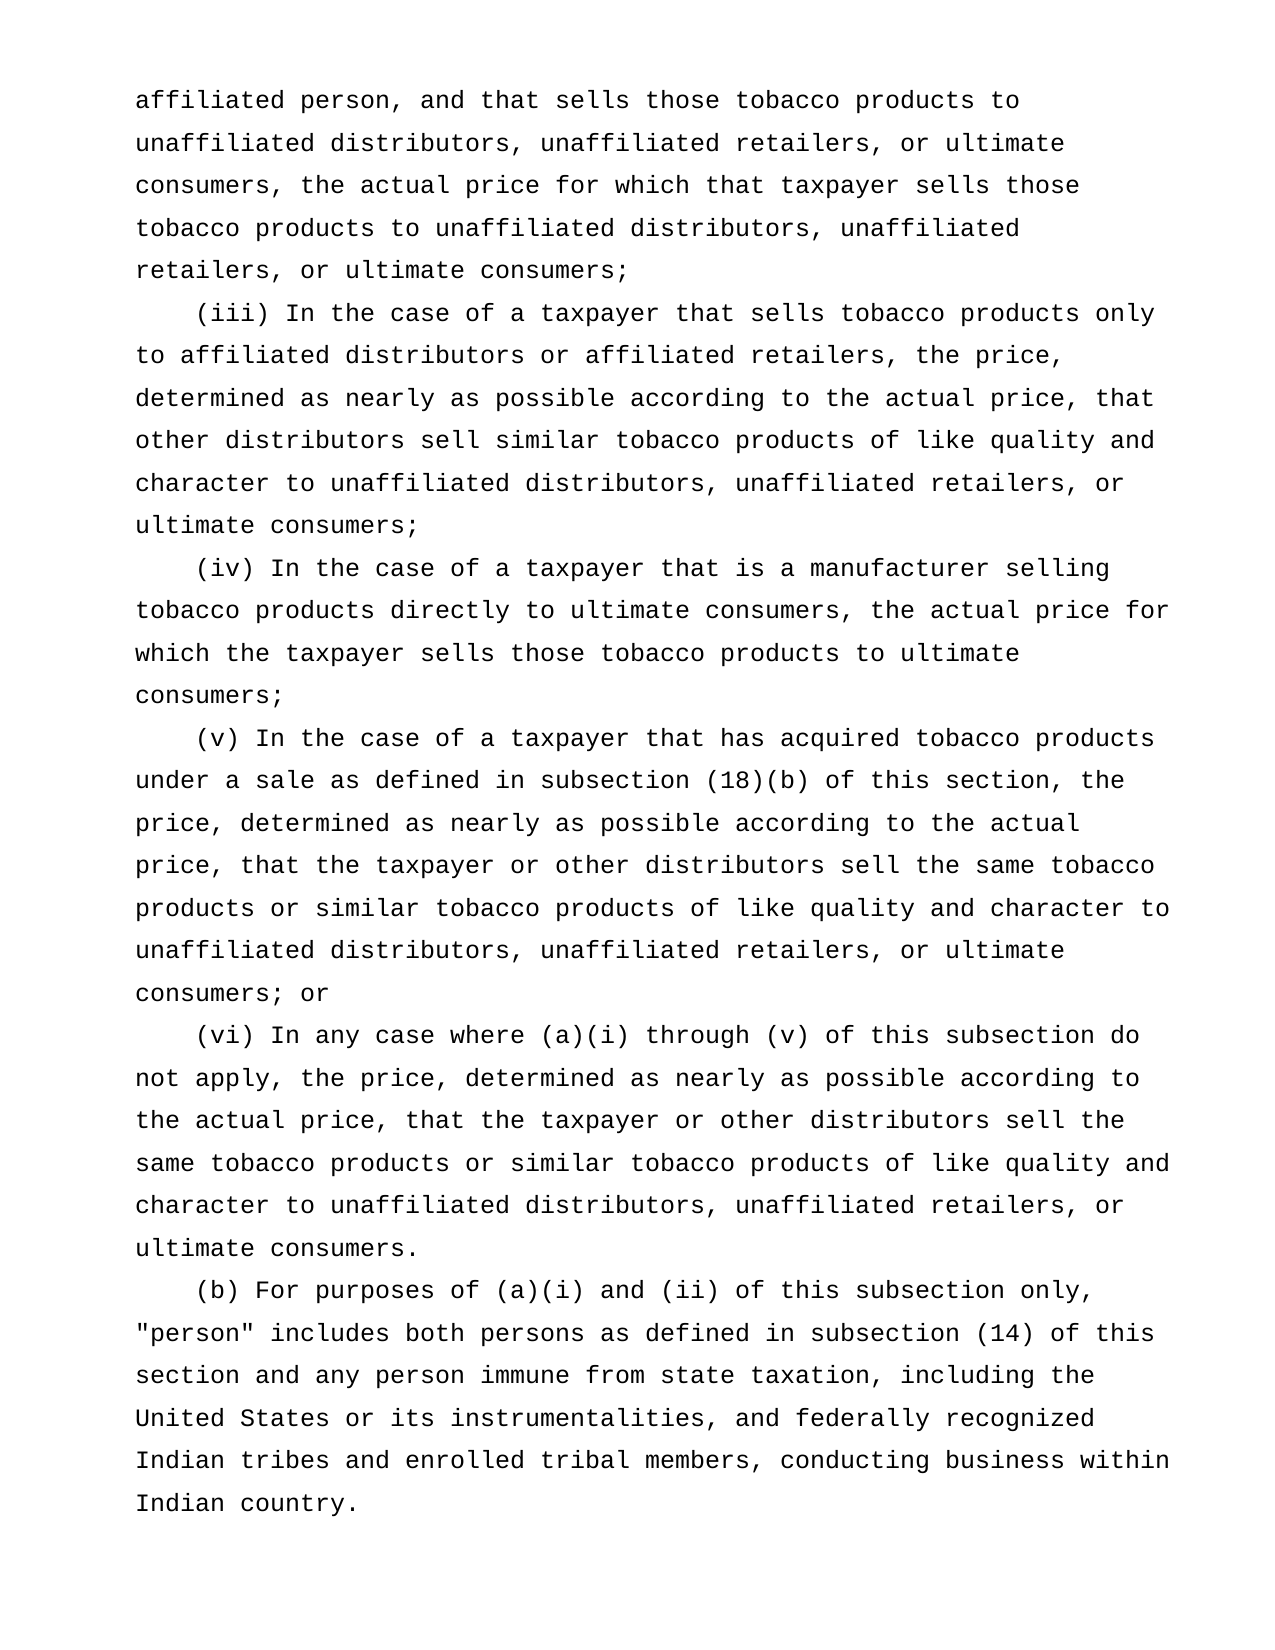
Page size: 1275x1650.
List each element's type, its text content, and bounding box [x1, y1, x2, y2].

text (iv) In the case of a taxpayer that is a manufacturer selling tobacco products directly to ultimate consumers, the actual price for which the taxpayer sells those tobacco products to ultimate consumers; [135, 542, 1170, 712]
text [135, 75, 1170, 287]
text (v) In the case of a taxpayer that has acquired tobacco products under a sale as defined in subsection (18)(b) of this section, the price, determined as nearly as possible according to the actual price, that the taxpayer or other distributors sell the same tobacco products or similar tobacco products of like quality and character to unaffiliated distributors, unaffiliated retailers, or ultimate consumers; or [135, 712, 1170, 1010]
text (vi) In any case where (a)(i) through (v) of this subsection do not apply, the price, determined as nearly as possible according to the actual price, that the taxpayer or other distributors sell the same tobacco products or similar tobacco products of like quality and character to unaffiliated distributors, unaffiliated retailers, or ultimate consumers. [135, 1010, 1170, 1265]
text (b) For purposes of (a)(i) and (ii) of this subsection only, "person" includes both persons as defined in subsection (14) of this section and any person immune from state taxation, including the United States or its instrumentalities, and federally recognized Indian tribes and enrolled tribal members, conducting business within Indian country. [135, 1265, 1170, 1520]
text (iii) In the case of a taxpayer that sells tobacco products only to affiliated distributors or affiliated retailers, the price, determined as nearly as possible according to the actual price, that other distributors sell similar tobacco products of like quality and character to unaffiliated distributors, unaffiliated retailers, or ultimate consumers; [135, 287, 1170, 542]
